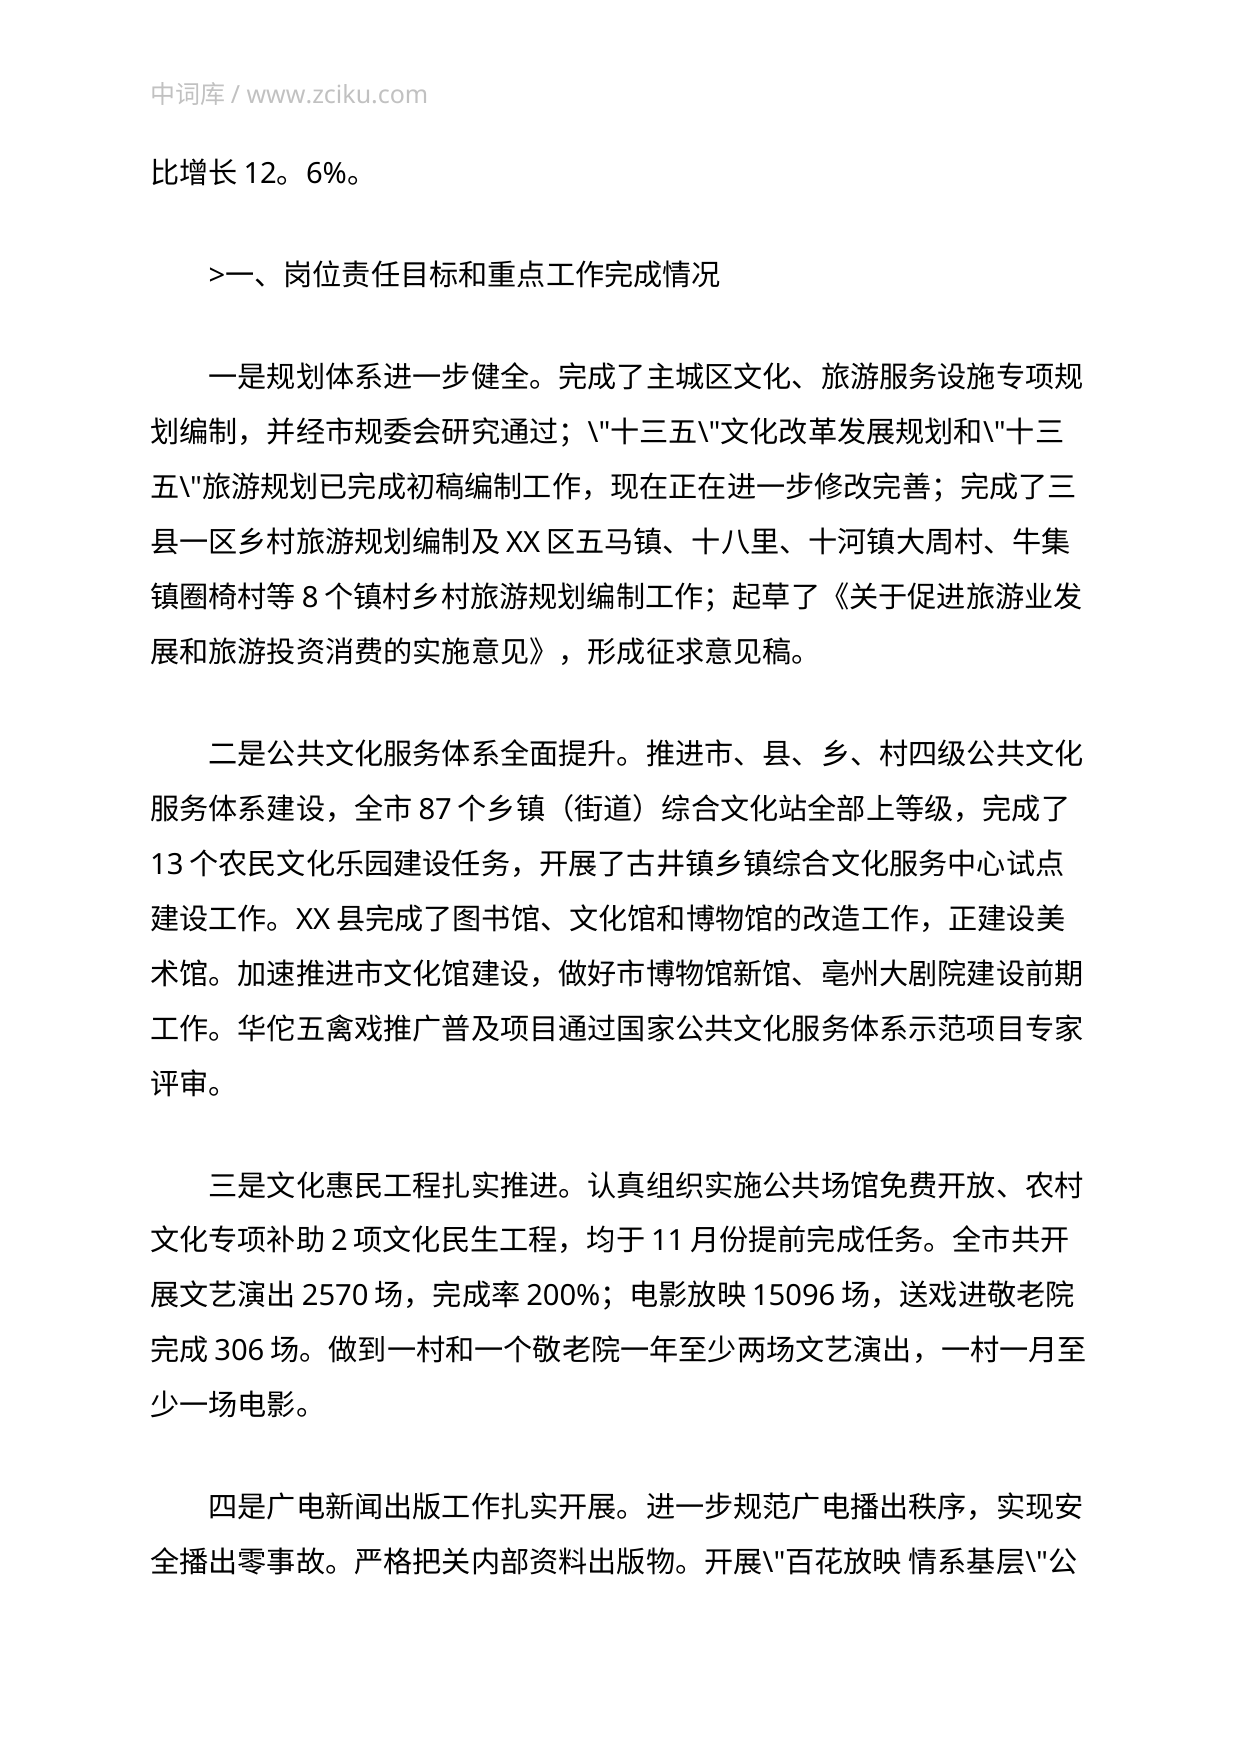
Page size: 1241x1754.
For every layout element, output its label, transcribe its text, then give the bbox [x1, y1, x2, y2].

text >一、岗位责任目标和重点工作完成情况 [150, 252, 1090, 294]
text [150, 150, 1090, 192]
text 三是文化惠民工程扎实推进。认真组织实施公共场馆免费开放、农村文化专项补助2项文化民生工程，均于11月份提前完成任务。全市共开展文艺演出2570场，完成率200%；电影放映15096场，送戏进敬老院完成306场。做到一村和一个敬老院一年至少两场文艺演出，一村一月至少一场电影。 [150, 1162, 1090, 1424]
text 二是公共文化服务体系全面提升。推进市、县、乡、村四级公共文化服务体系建设，全市87个乡镇（街道）综合文化站全部上等级，完成了13个农民文化乐园建设任务，开展了古井镇乡镇综合文化服务中心试点建设工作。XX县完成了图书馆、文化馆和博物馆的改造工作，正建设美术馆。加速推进市文化馆建设，做好市博物馆新馆、亳州大剧院建设前期工作。华佗五禽戏推广普及项目通过国家公共文化服务体系示范项目专家评审。 [150, 731, 1090, 1103]
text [150, 1484, 1090, 1581]
text 一是规划体系进一步健全。完成了主城区文化、旅游服务设施专项规划编制，并经市规委会研究通过；\"十三五\"文化改革发展规划和\"十三五\"旅游规划已完成初稿编制工作，现在正在进一步修改完善；完成了三县一区乡村旅游规划编制及XX区五马镇、十八里、十河镇大周村、牛集镇圈椅村等8个镇村乡村旅游规划编制工作；起草了《关于促进旅游业发展和旅游投资消费的实施意见》，形成征求意见稿。 [150, 354, 1090, 671]
